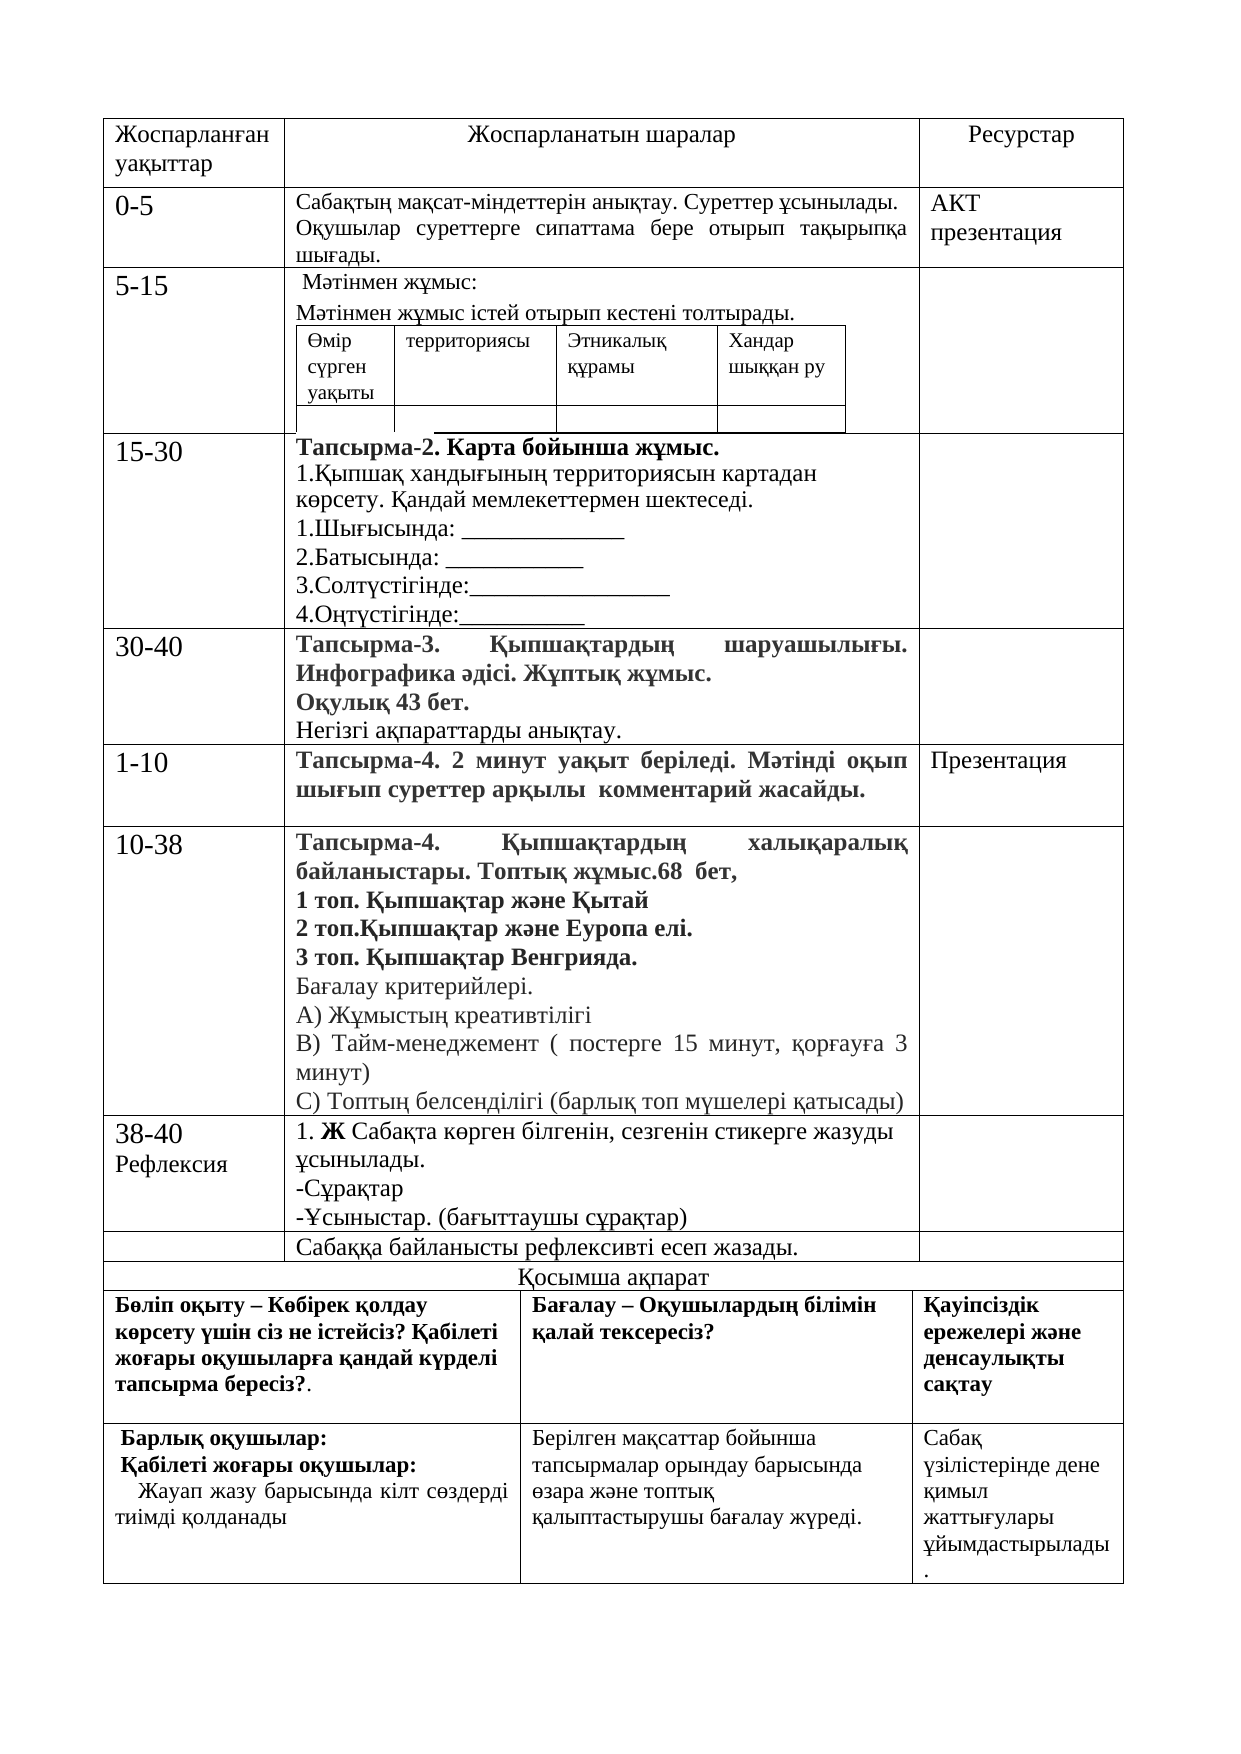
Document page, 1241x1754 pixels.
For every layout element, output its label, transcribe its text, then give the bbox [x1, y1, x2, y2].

table_cell Тапсырма-4. Қыпшақтардың халықаралық байланыстары. Топтық жұмыс.68 бет, 1 топ. Қыпшақтар және Қытай 2 топ.Қыпшақтар және Еуропа елі. 3 топ. Қыпшақтар Венгрияда. Бағалау критерийлері. А) Жұмыстың креативтілігі В) Тайм-менеджемент ( постерге 15 минут, қорғауға 3 минут) С) Топтың белсенділігі (барлық топ мүшелері қатысады) [285, 827, 919, 1115]
table_cell 1-10 [104, 745, 284, 826]
table_cell Бөліп оқыту – Көбірек қолдау көрсету үшін сіз не істейсіз? Қабілеті жоғары оқушыларға қандай күрделі тапсырма бересіз?. [104, 1291, 520, 1423]
table_cell Жоспарланған уақыттар [104, 119, 284, 187]
table_cell [920, 1232, 1123, 1261]
table_cell Презентация [920, 745, 1123, 826]
table_cell [920, 268, 1123, 433]
table_cell 15-30 [104, 434, 284, 628]
table_cell Сабақ үзілістерінде дене қимыл жаттығулары ұйымдастырылады. [913, 1424, 1123, 1582]
table_cell Барлық оқушылар: Қабілеті жоғары оқушылар: Жауап жазу барысында кілт сөздерді тиімді қолданады [104, 1424, 520, 1582]
table_cell [920, 434, 1123, 628]
table_cell [104, 1232, 284, 1261]
table_cell Бағалау – Оқушылардың білімін қалай тексересіз? [521, 1291, 912, 1423]
table_cell Тапсырма-3. Қыпшақтардың шаруашылығы. Инфографика әдісі. Жұптық жұмыс. Оқулық 43 бет. Негізгі ақпараттарды анықтау. [285, 629, 919, 744]
table_cell Сабақтың мақсат-міндеттерін анықтау. Суреттер ұсынылады. Оқушылар суреттерге сипаттама бере отырып тақырыпқа шығады. [285, 188, 919, 267]
table_cell 0-5 [104, 188, 284, 267]
table_cell 1. Ж Сабақта көрген білгенін, сезгенін cтикерге жазуды ұсынылады. -Сұрақтар -Ұсыныстар. (бағыттаушы сұрақтар) [285, 1116, 919, 1231]
table_cell Сабаққа байланысты рефлексивті есеп жазады. [285, 1232, 919, 1261]
table_cell Жоспарланатын шаралар [285, 119, 919, 187]
table_cell [920, 629, 1123, 744]
table_cell [920, 827, 1123, 1115]
table_cell 10-38 [104, 827, 284, 1115]
table_cell Тапсырма-4. 2 минут уақыт беріледі. Мәтінді оқып шығып суреттер арқылы комментарий жасайды. [285, 745, 919, 826]
table_cell Тапсырма-2. Карта бойынша жұмыс. 1.Қыпшақ хандығының территориясын картадан көрсету. Қандай мемлекеттермен шектеседі. 1.Шығысында: _____________ 2.Батысында: ___________ 3.Солтүстігінде:________________ 4.Оңтүстігінде:__________ [285, 434, 919, 628]
table_cell 30-40 [104, 629, 284, 744]
table_cell Берілген мақсаттар бойынша тапсырмалар орындау барысында өзара және топтық қалыптастырушы бағалау жүреді. [521, 1424, 912, 1582]
table_cell Қауіпсіздік ережелері және денсаулықты сақтау [913, 1291, 1123, 1423]
table_cell 38-40 Рефлексия [104, 1116, 284, 1231]
table_cell АКТ презентация [920, 188, 1123, 267]
table_cell Мәтінмен жұмыс: Мәтінмен жұмыс істей отырып кестені толтырады. [285, 268, 919, 433]
table_cell 5-15 [104, 268, 284, 433]
table_cell Қосымша ақпарат [104, 1262, 1123, 1290]
table_cell Ресурстар [920, 119, 1123, 187]
table_cell [920, 1116, 1123, 1231]
